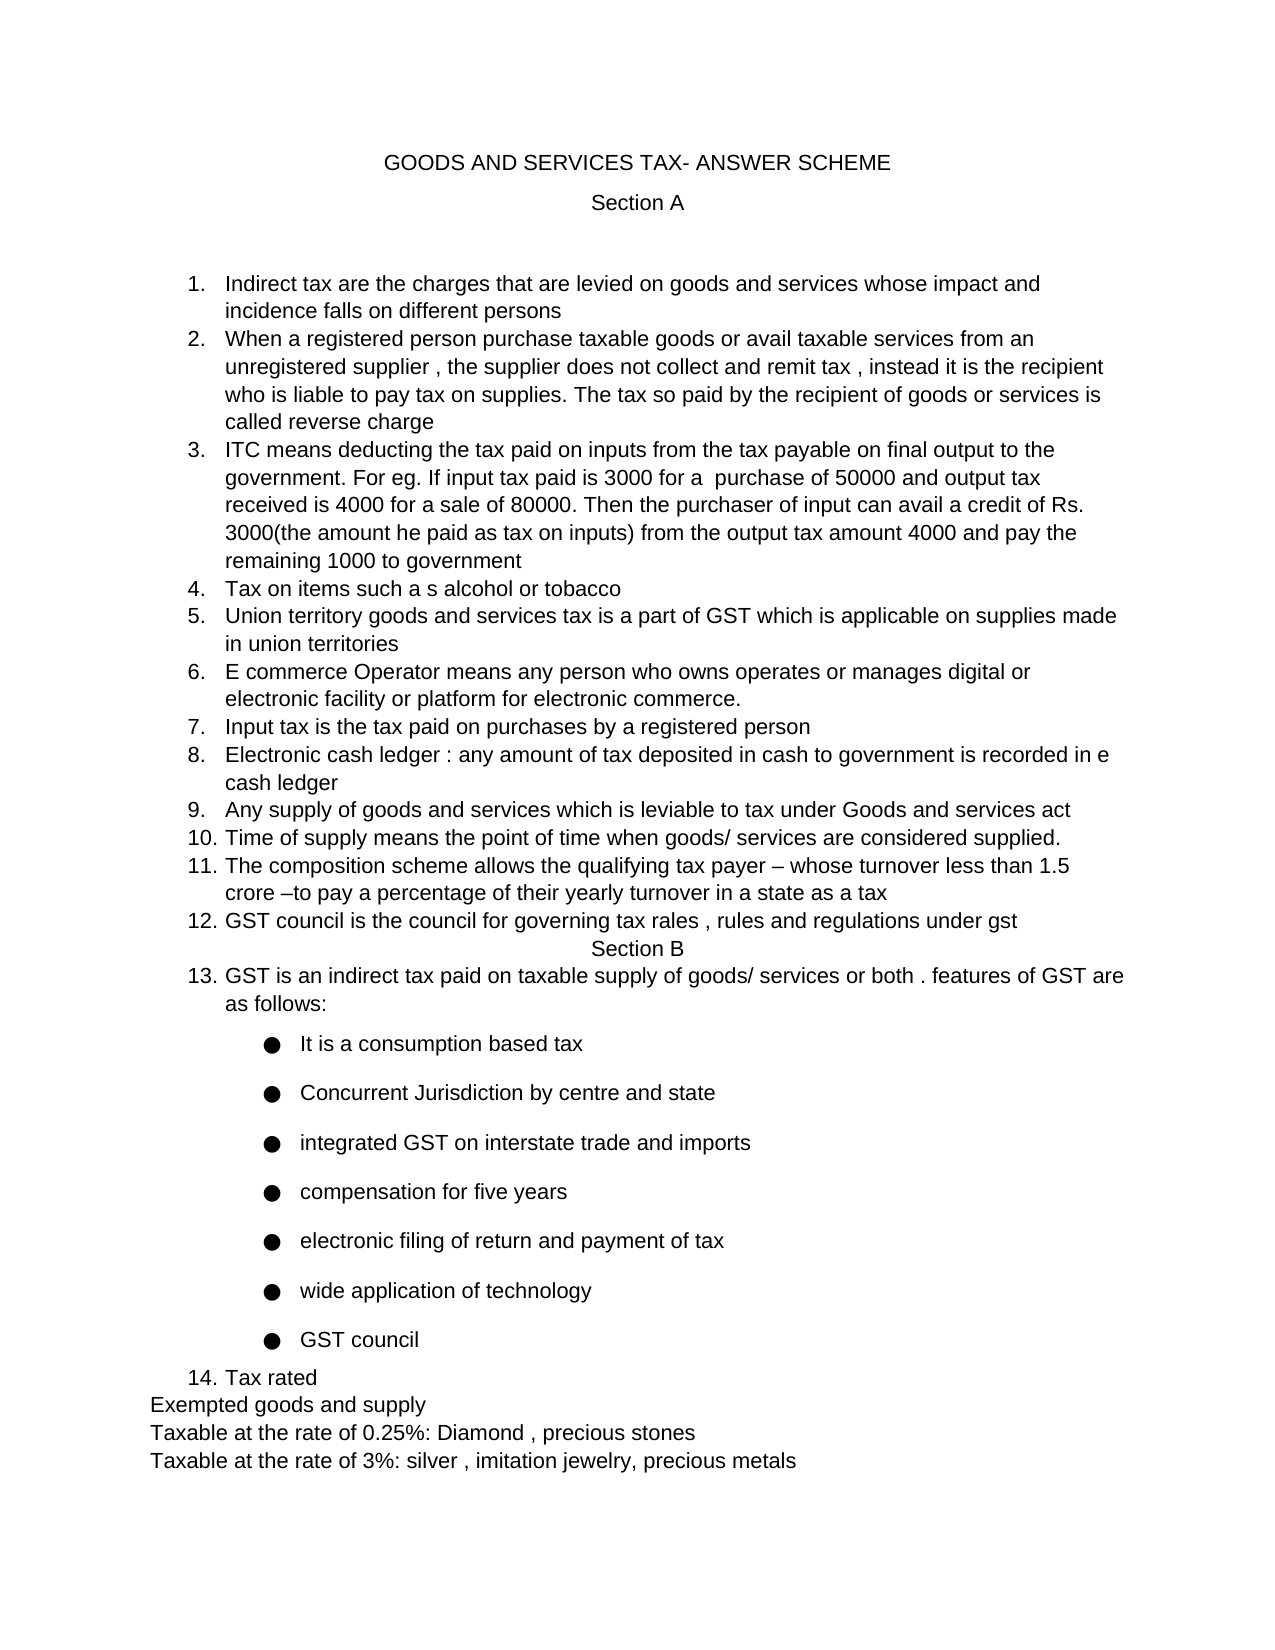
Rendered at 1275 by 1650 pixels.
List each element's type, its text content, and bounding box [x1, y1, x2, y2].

list electronic filing of return and payment of tax [262, 1216, 1125, 1261]
list It is a consumption based tax [262, 1019, 1125, 1064]
list Concurrent Jurisdiction by centre and state [262, 1068, 1125, 1113]
list Indirect tax are the charges that are levied on goods and services whose impact and incidence falls on different persons [187, 271, 1125, 323]
list wide application of technology [262, 1266, 1125, 1311]
text Section A [150, 190, 1125, 215]
list GST council is the council for governing tax rales , rules and regulations under gst [187, 908, 1125, 933]
list Tax rated [187, 1364, 1125, 1389]
text Exempted goods and supply [150, 1392, 1125, 1417]
list GST council [262, 1315, 1125, 1360]
list integrated GST on interstate trade and imports [262, 1117, 1125, 1162]
text Taxable at the rate of 3%: silver , imitation jewelry, precious metals [150, 1447, 1125, 1473]
text GOODS AND SERVICES TAX- ANSWER SCHEME [150, 150, 1125, 175]
list The composition scheme allows the qualifying tax payer – whose turnover less than 1.5 crore –to pay a percentage of their yearly turnover in a state as a tax [187, 852, 1125, 905]
list ITC means deducting the tax paid on inputs from the tax payable on final output to the government. For eg. If input tax paid is 3000 for a purchase of 50000 and output tax received is 4000 for a sale of 80000. Then the purchaser of input can avail a credit of Rs. 3000(the amount he paid as tax on inputs) from the output tax amount 4000 and pay the remaining 1000 to government [187, 437, 1125, 573]
list Union territory goods and services tax is a part of GST which is applicable on supplies made in union territories [187, 603, 1125, 656]
list When a registered person purchase taxable goods or avail taxable services from an unregistered supplier , the supplier does not collect and remit tax , instead it is the recipient who is liable to pay tax on supplies. The tax so paid by the recipient of goods or services is called reverse charge [187, 326, 1125, 434]
list Electronic cash ledger : any amount of tax deposited in cash to government is recorded in e cash ledger [187, 742, 1125, 794]
list GST is an indirect tax paid on taxable supply of goods/ services or both . features of GST are as follows: [187, 963, 1125, 1016]
text Section B [150, 936, 1125, 961]
list Any supply of goods and services which is leviable to tax under Goods and services act [187, 797, 1125, 822]
list E commerce Operator means any person who owns operates or manages digital or electronic facility or platform for electronic commerce. [187, 658, 1125, 711]
text Taxable at the rate of 0.25%: Diamond , precious stones [150, 1420, 1125, 1445]
list Tax on items such a s alcohol or tobacco [187, 575, 1125, 601]
list Input tax is the tax paid on purchases by a registered person [187, 714, 1125, 739]
list compensation for five years [262, 1167, 1125, 1212]
list Time of supply means the point of time when goods/ services are considered supplied. [187, 825, 1125, 850]
